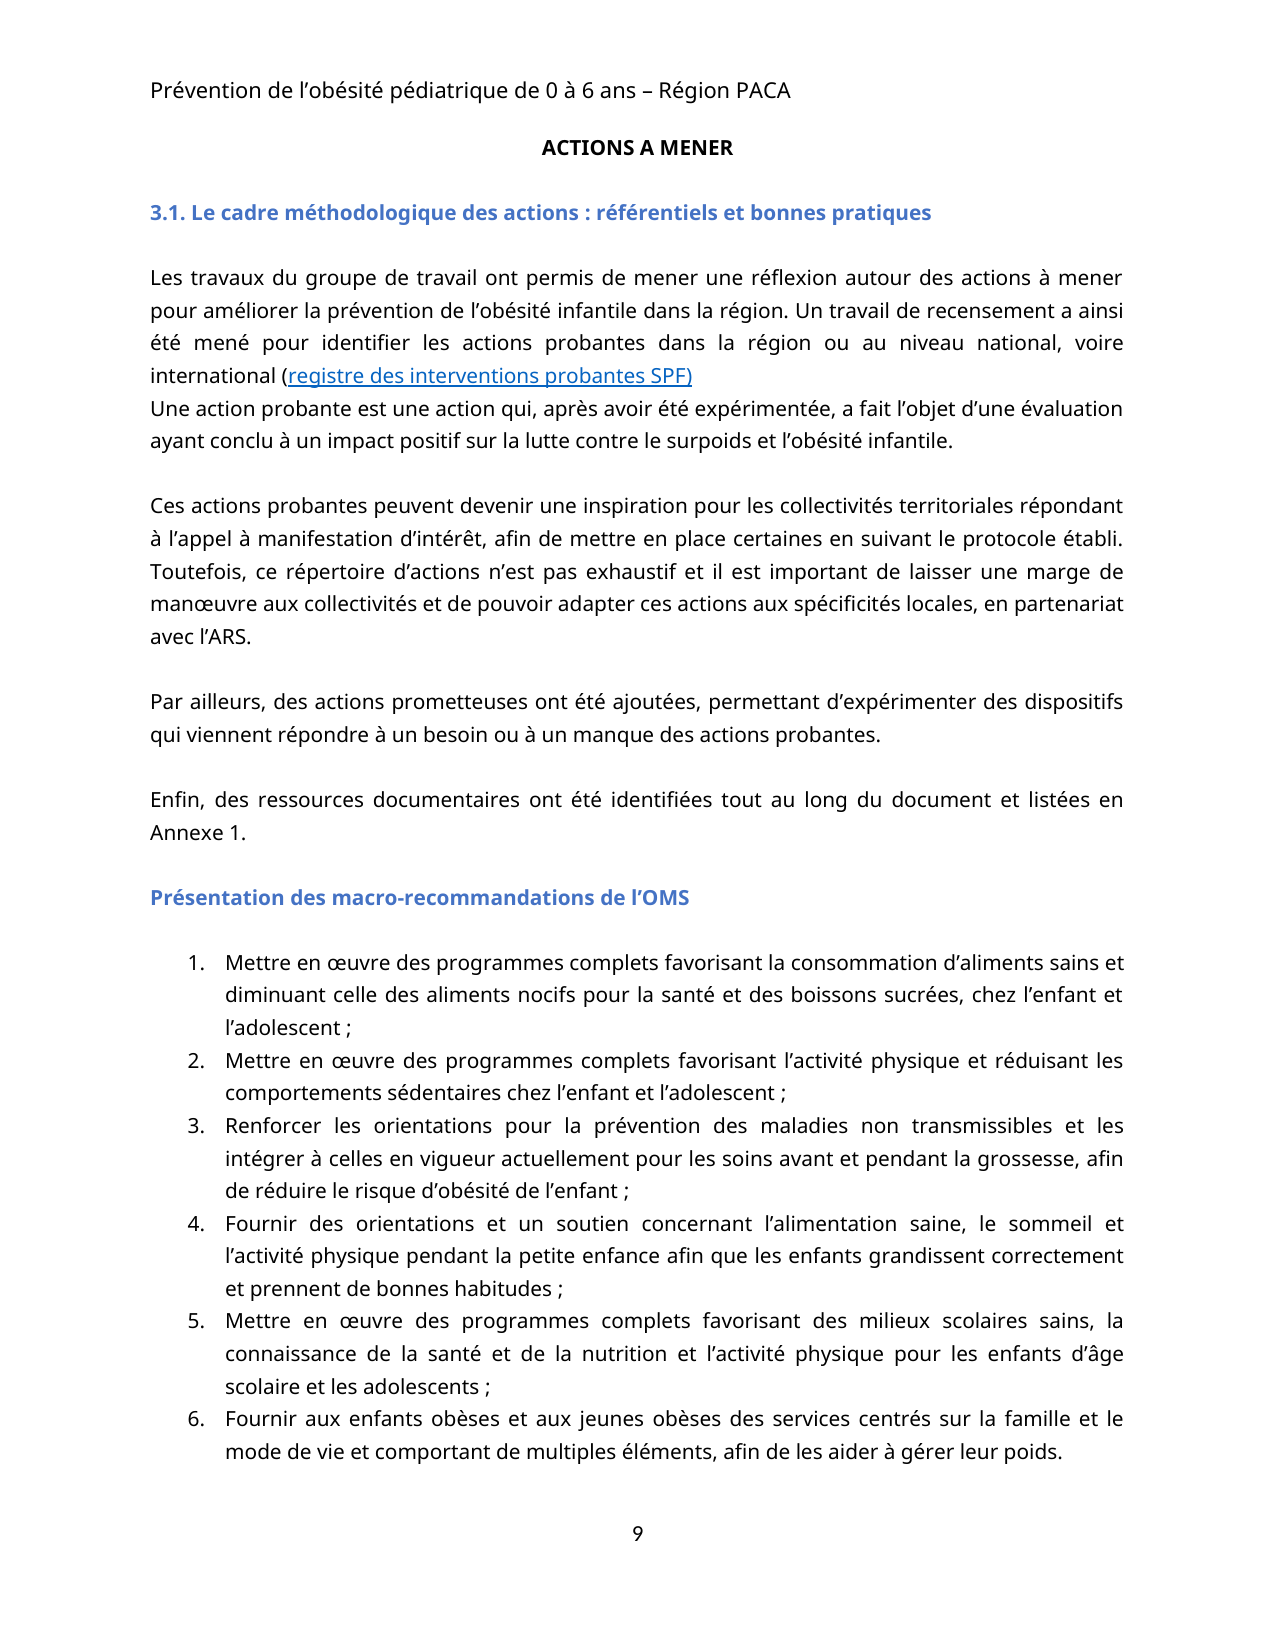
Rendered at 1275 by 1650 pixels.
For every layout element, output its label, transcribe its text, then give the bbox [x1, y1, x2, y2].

text Par ailleurs, des actions prometteuses ont été ajoutées, permettant d’expérimenter des dispositifs qui viennent répondre à un besoin ou à un manque des actions probantes. [150, 687, 1125, 748]
text 3.1. Le cadre méthodologique des actions : référentiels et bonnes pratiques [150, 198, 1125, 227]
list Mettre en œuvre des programmes complets favorisant l’activité physique et réduisant les comportements sédentaires chez l’enfant et l’adolescent ; [187, 1046, 1125, 1107]
list Renforcer les orientations pour la prévention des maladies non transmissibles et les intégrer à celles en vigueur actuellement pour les soins avant et pendant la grossesse, afin de réduire le risque d’obésité de l’enfant ; [187, 1111, 1125, 1205]
text Les travaux du groupe de travail ont permis de mener une réflexion autour des actions à mener pour améliorer la prévention de l’obésité infantile dans la région. Un travail de recensement a ainsi été mené pour identifier les actions probantes dans la région ou au niveau national, voire international (registre des interventions probantes SPF) [150, 263, 1125, 389]
text ACTIONS A MENER [150, 133, 1125, 161]
text Enfin, des ressources documentaires ont été identifiées tout au long du document et listées en Annexe 1. [150, 785, 1125, 846]
list Fournir des orientations et un soutien concernant l’alimentation saine, le sommeil et l’activité physique pendant la petite enfance afin que les enfants grandissent correctement et prennent de bonnes habitudes ; [187, 1209, 1125, 1302]
list Mettre en œuvre des programmes complets favorisant la consommation d’aliments sains et diminuant celle des aliments nocifs pour la santé et des boissons sucrées, chez l’enfant et l’adolescent ; [187, 948, 1125, 1042]
text Présentation des macro-recommandations de l’OMS [150, 883, 1125, 911]
text Une action probante est une action qui, après avoir été expérimentée, a fait l’objet d’une évaluation ayant conclu à un impact positif sur la lutte contre le surpoids et l’obésité infantile. [150, 394, 1125, 455]
list Fournir aux enfants obèses et aux jeunes obèses des services centrés sur la famille et le mode de vie et comportant de multiples éléments, afin de les aider à gérer leur poids. [187, 1404, 1125, 1466]
list Mettre en œuvre des programmes complets favorisant des milieux scolaires sains, la connaissance de la santé et de la nutrition et l’activité physique pour les enfants d’âge scolaire et les adolescents ; [187, 1307, 1125, 1400]
text Ces actions probantes peuvent devenir une inspiration pour les collectivités territoriales répondant à l’appel à manifestation d’intérêt, afin de mettre en place certaines en suivant le protocole établi. Toutefois, ce répertoire d’actions n’est pas exhaustif et il est important de laisser une marge de manœuvre aux collectivités et de pouvoir adapter ces actions aux spécificités locales, en partenariat avec l’ARS. [150, 492, 1125, 650]
